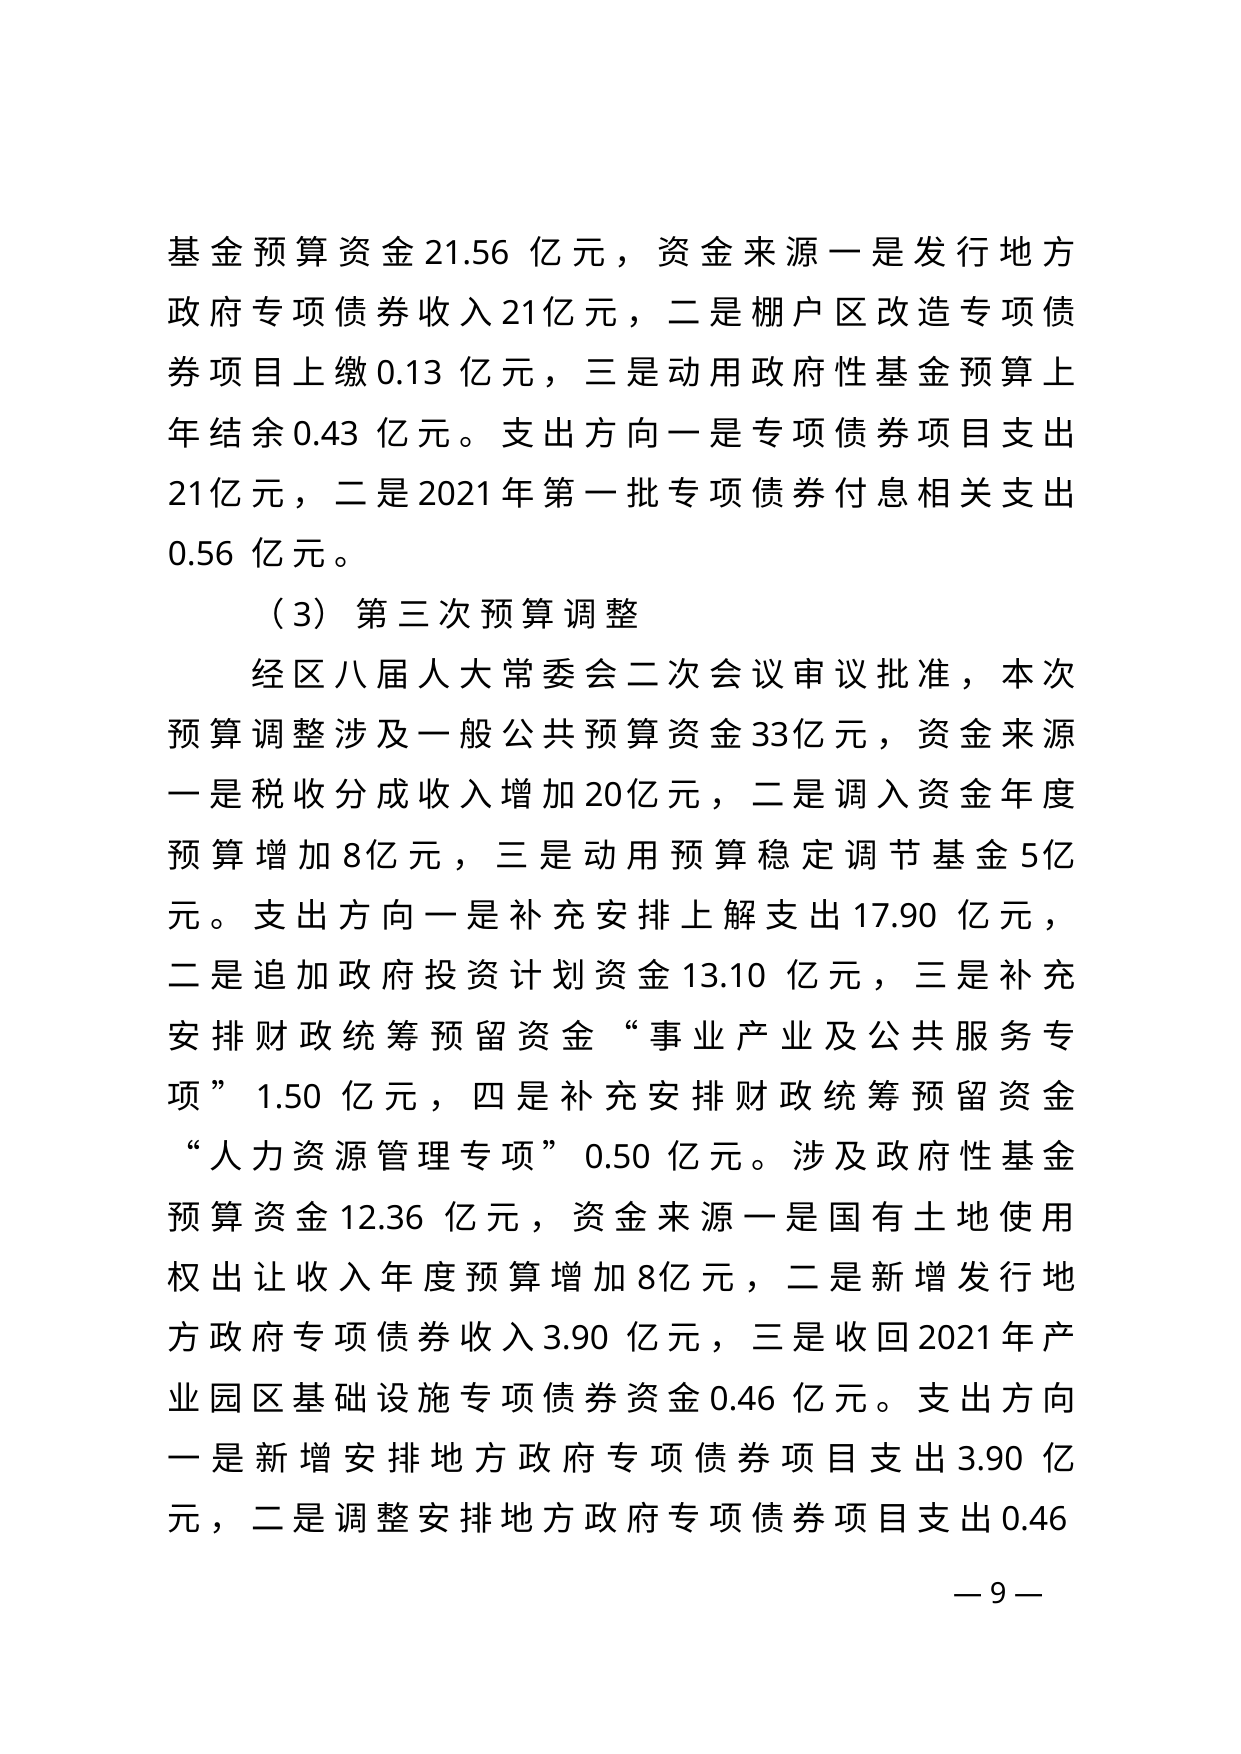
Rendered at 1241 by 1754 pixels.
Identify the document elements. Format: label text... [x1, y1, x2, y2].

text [168, 642, 1084, 1546]
text （3）第三次预算调整 [168, 581, 1084, 642]
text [168, 219, 1084, 581]
